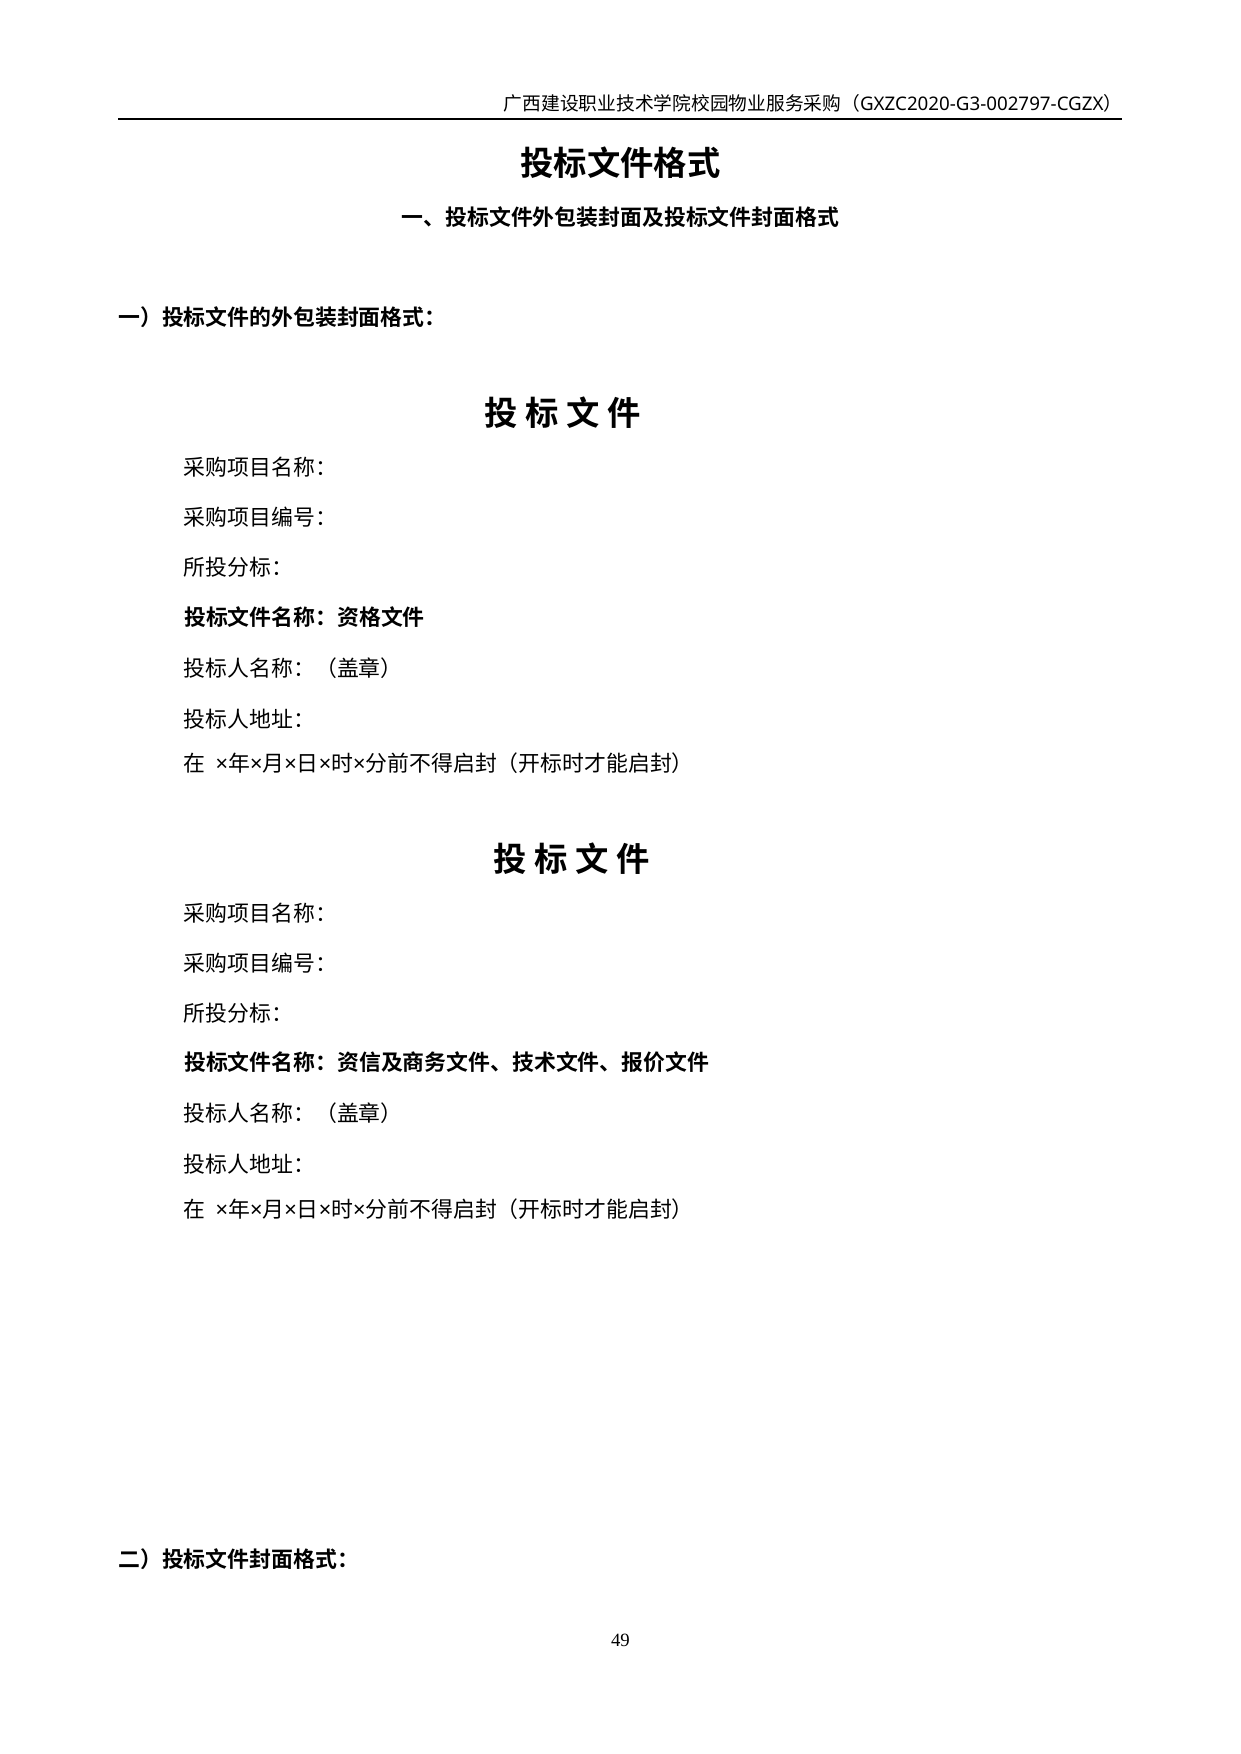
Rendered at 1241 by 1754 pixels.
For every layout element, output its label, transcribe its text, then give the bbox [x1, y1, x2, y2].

text 在 ×年×月×日×时×分前不得启封（开标时才能启封） [118, 741, 1122, 779]
text 投标文件名称：资格文件 [118, 588, 1122, 634]
text 采购项目名称： [118, 446, 1122, 483]
text 二）投标文件封面格式： [118, 1537, 1122, 1575]
text 投标文件名称：资信及商务文件、技术文件、报价文件 [118, 1034, 1122, 1080]
text 所投分标： [118, 991, 1122, 1029]
text 采购项目编号： [118, 941, 1122, 979]
text 投 标 文 件 [118, 841, 1122, 879]
text 所投分标： [118, 546, 1122, 583]
text 投标人地址： [118, 690, 1122, 736]
text 投标人名称：（盖章） [118, 639, 1122, 685]
text 采购项目名称： [118, 891, 1122, 929]
text 投标人名称：（盖章） [118, 1085, 1122, 1131]
text 采购项目编号： [118, 496, 1122, 533]
text 投 标 文 件 [118, 396, 1122, 433]
text 投标人地址： [118, 1136, 1122, 1182]
text 一）投标文件的外包装封面格式： [118, 296, 1122, 333]
text 一、投标文件外包装封面及投标文件封面格式 [118, 196, 1122, 233]
text 在 ×年×月×日×时×分前不得启封（开标时才能启封） [118, 1187, 1122, 1225]
text 投标文件格式 [118, 146, 1122, 183]
